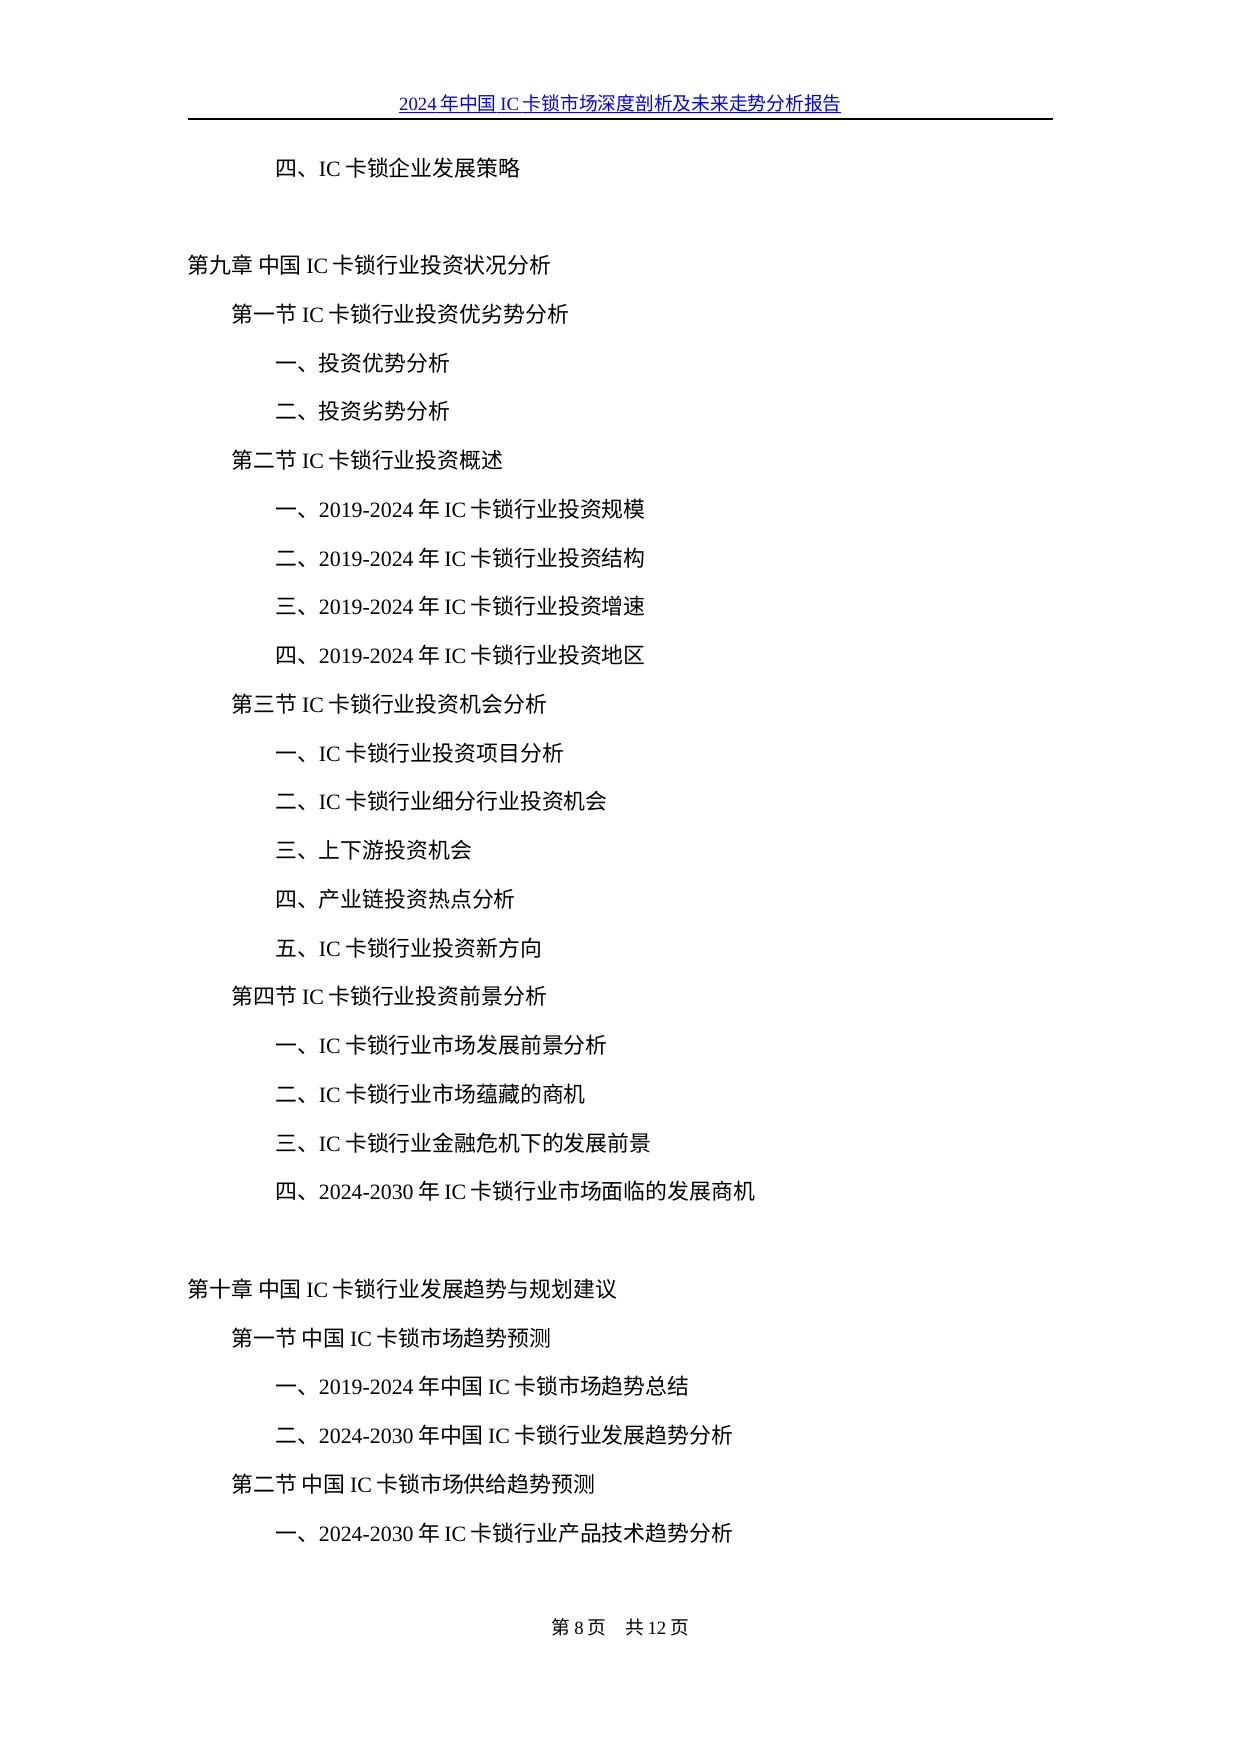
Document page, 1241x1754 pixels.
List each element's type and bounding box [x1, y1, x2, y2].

text [187, 150, 1053, 1548]
